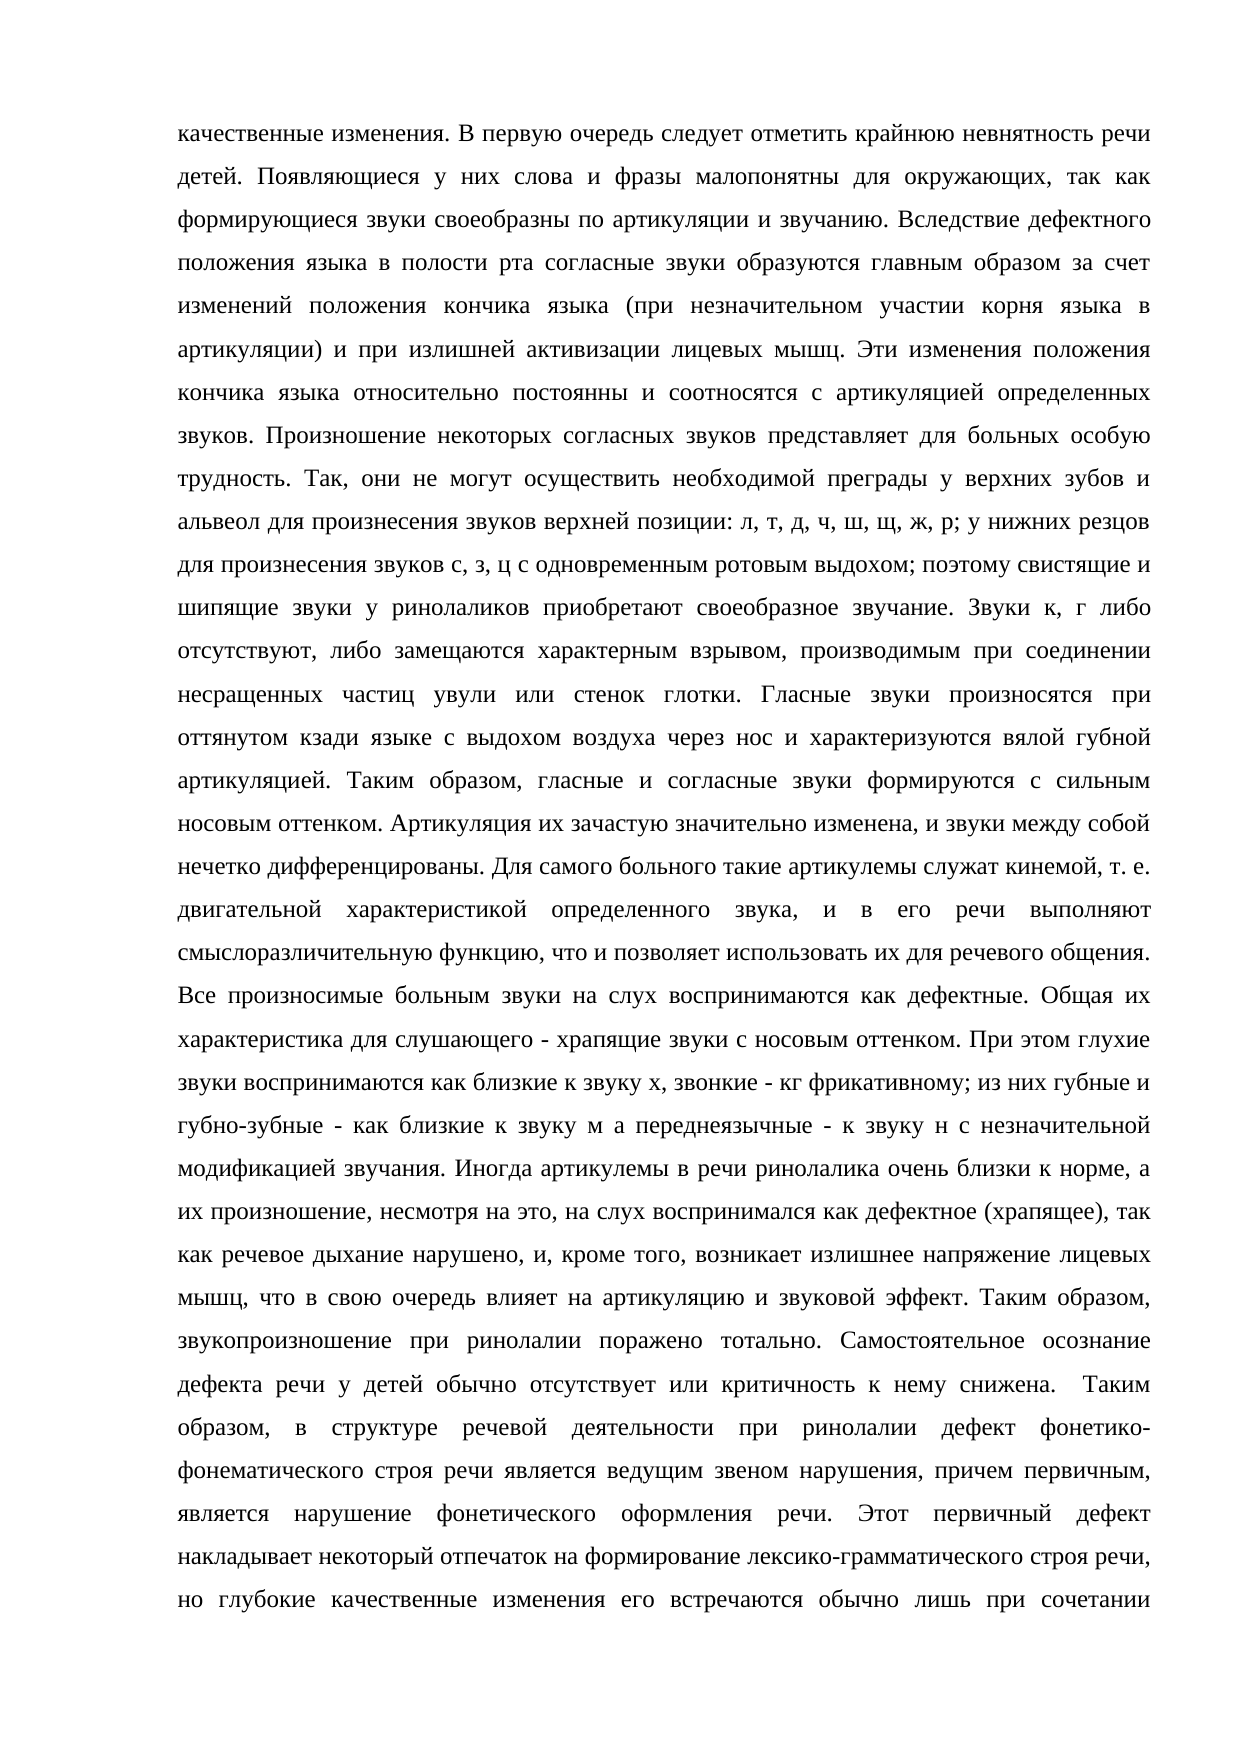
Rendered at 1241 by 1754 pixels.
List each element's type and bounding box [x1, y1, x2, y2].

text [177, 118, 1152, 1613]
